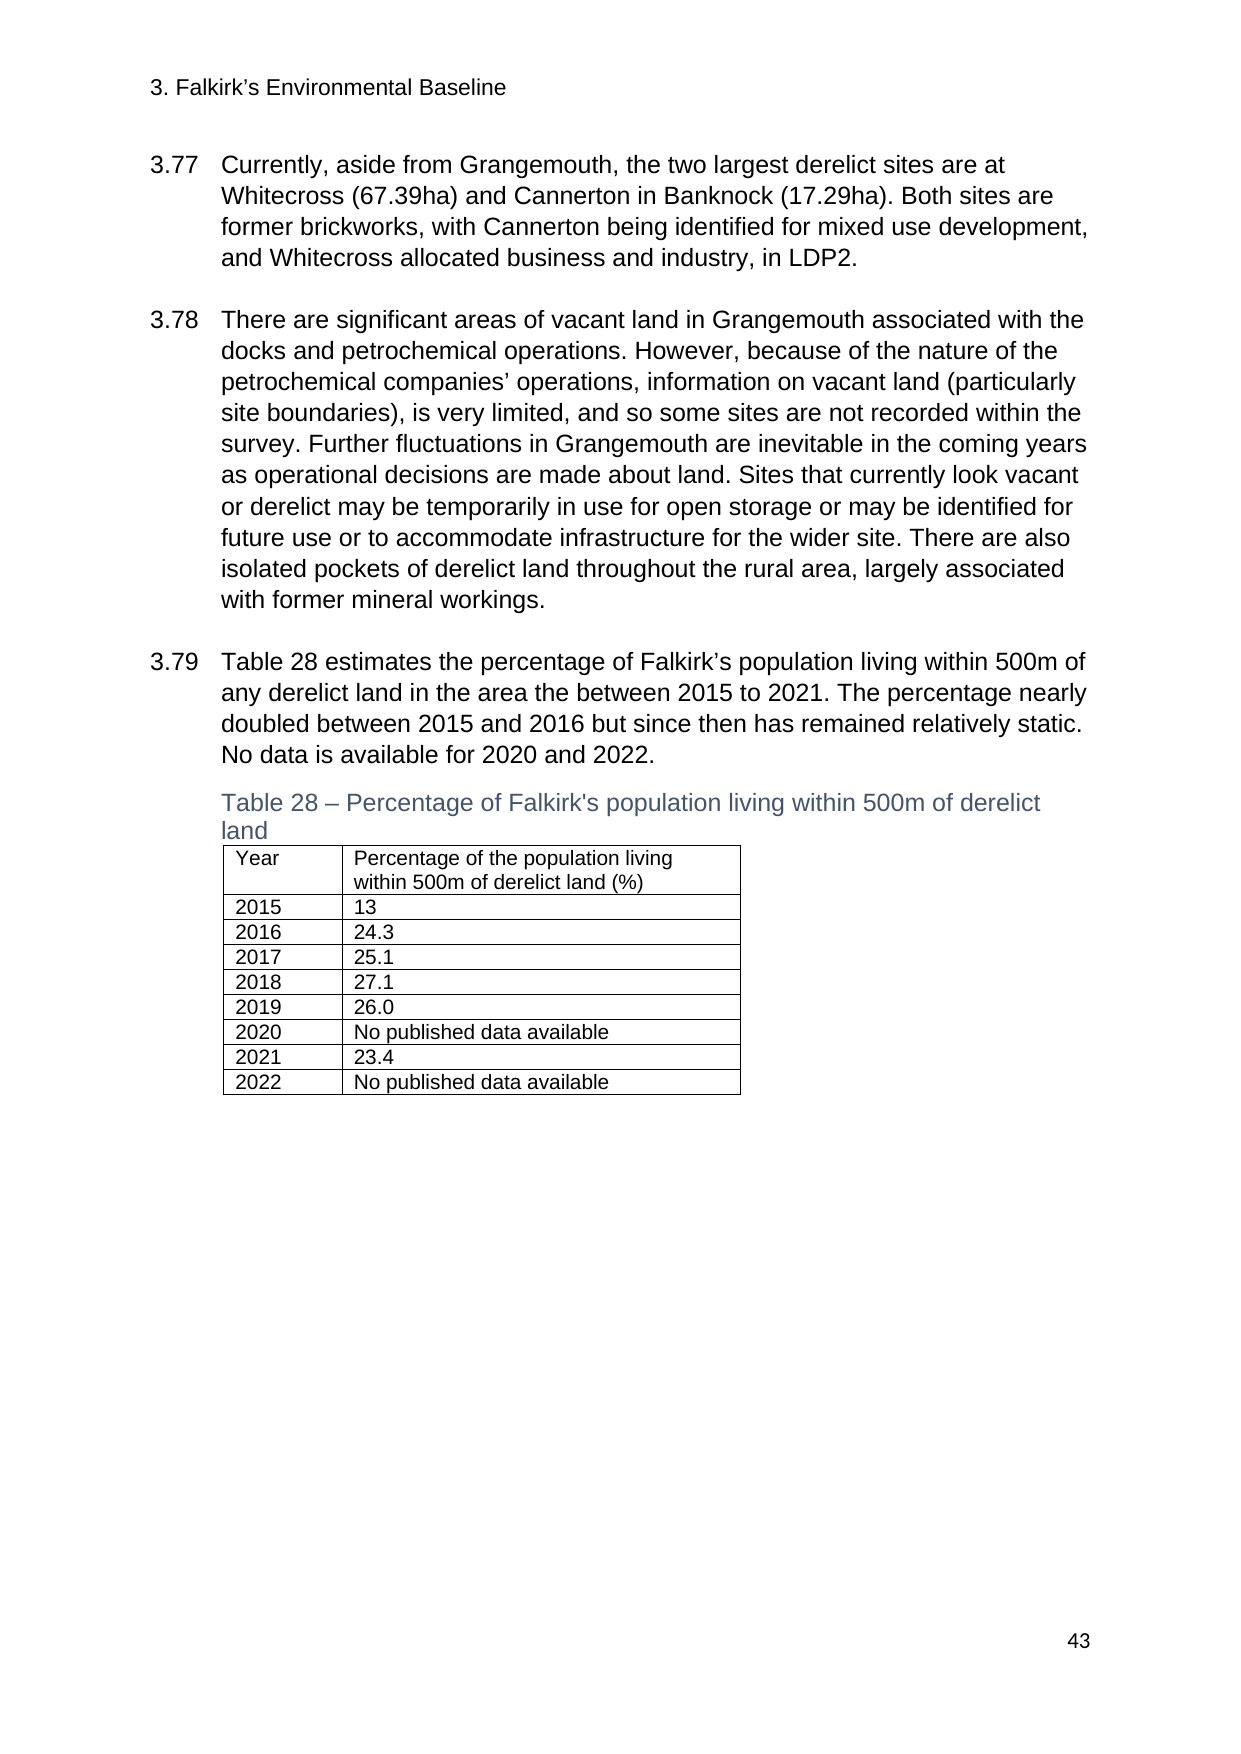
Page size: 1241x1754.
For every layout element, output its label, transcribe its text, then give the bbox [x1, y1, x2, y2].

table_cell 2021 [224, 1045, 342, 1069]
table_cell 2017 [224, 945, 342, 969]
list There are significant areas of vacant land in Grangemouth associated with the docks and petrochemical operations. However, because of the nature of the petrochemical companies’ operations, information on vacant land (particularly site boundaries), is very limited, and so some sites are not recorded within the survey. Further fluctuations in Grangemouth are inevitable in the coming years as operational decisions are made about land. Sites that currently look vacant or derelict may be temporarily in use for open storage or may be identified for future use or to accommodate infrastructure for the wider site. There are also isolated pockets of derelict land throughout the rural area, largely associated with former mineral workings. [150, 305, 1090, 613]
table_header Percentage of the population living within 500m of derelict land (%) [343, 846, 740, 894]
table_cell No published data available [343, 1020, 740, 1044]
table_cell 2015 [224, 895, 342, 919]
table_cell 2020 [224, 1020, 342, 1044]
table_cell 13 [343, 895, 740, 919]
table_cell 24.3 [343, 920, 740, 944]
table_cell 2016 [224, 920, 342, 944]
list Currently, aside from Grangemouth, the two largest derelict sites are at Whitecross (67.39ha) and Cannerton in Banknock (17.29ha). Both sites are former brickworks, with Cannerton being identified for mixed use development, and Whitecross allocated business and industry, in LDP2. [150, 150, 1090, 272]
table_cell 2018 [224, 970, 342, 994]
table_header Year [224, 846, 342, 894]
table_cell 23.4 [343, 1045, 740, 1069]
table_cell 26.0 [343, 995, 740, 1019]
table_cell 25.1 [343, 945, 740, 969]
text Table 28 – Percentage of Falkirk's population living within 500m of derelict land [221, 787, 1090, 845]
list Table 28 estimates the percentage of Falkirk’s population living within 500m of any derelict land in the area the between 2015 to 2021. The percentage nearly doubled between 2015 and 2016 but since then has remained relatively static. No data is available for 2020 and 2022. [150, 647, 1090, 768]
table_cell 2019 [224, 995, 342, 1019]
table_cell 27.1 [343, 970, 740, 994]
table_cell 2022 [224, 1070, 342, 1094]
table_cell No published data available [343, 1070, 740, 1094]
